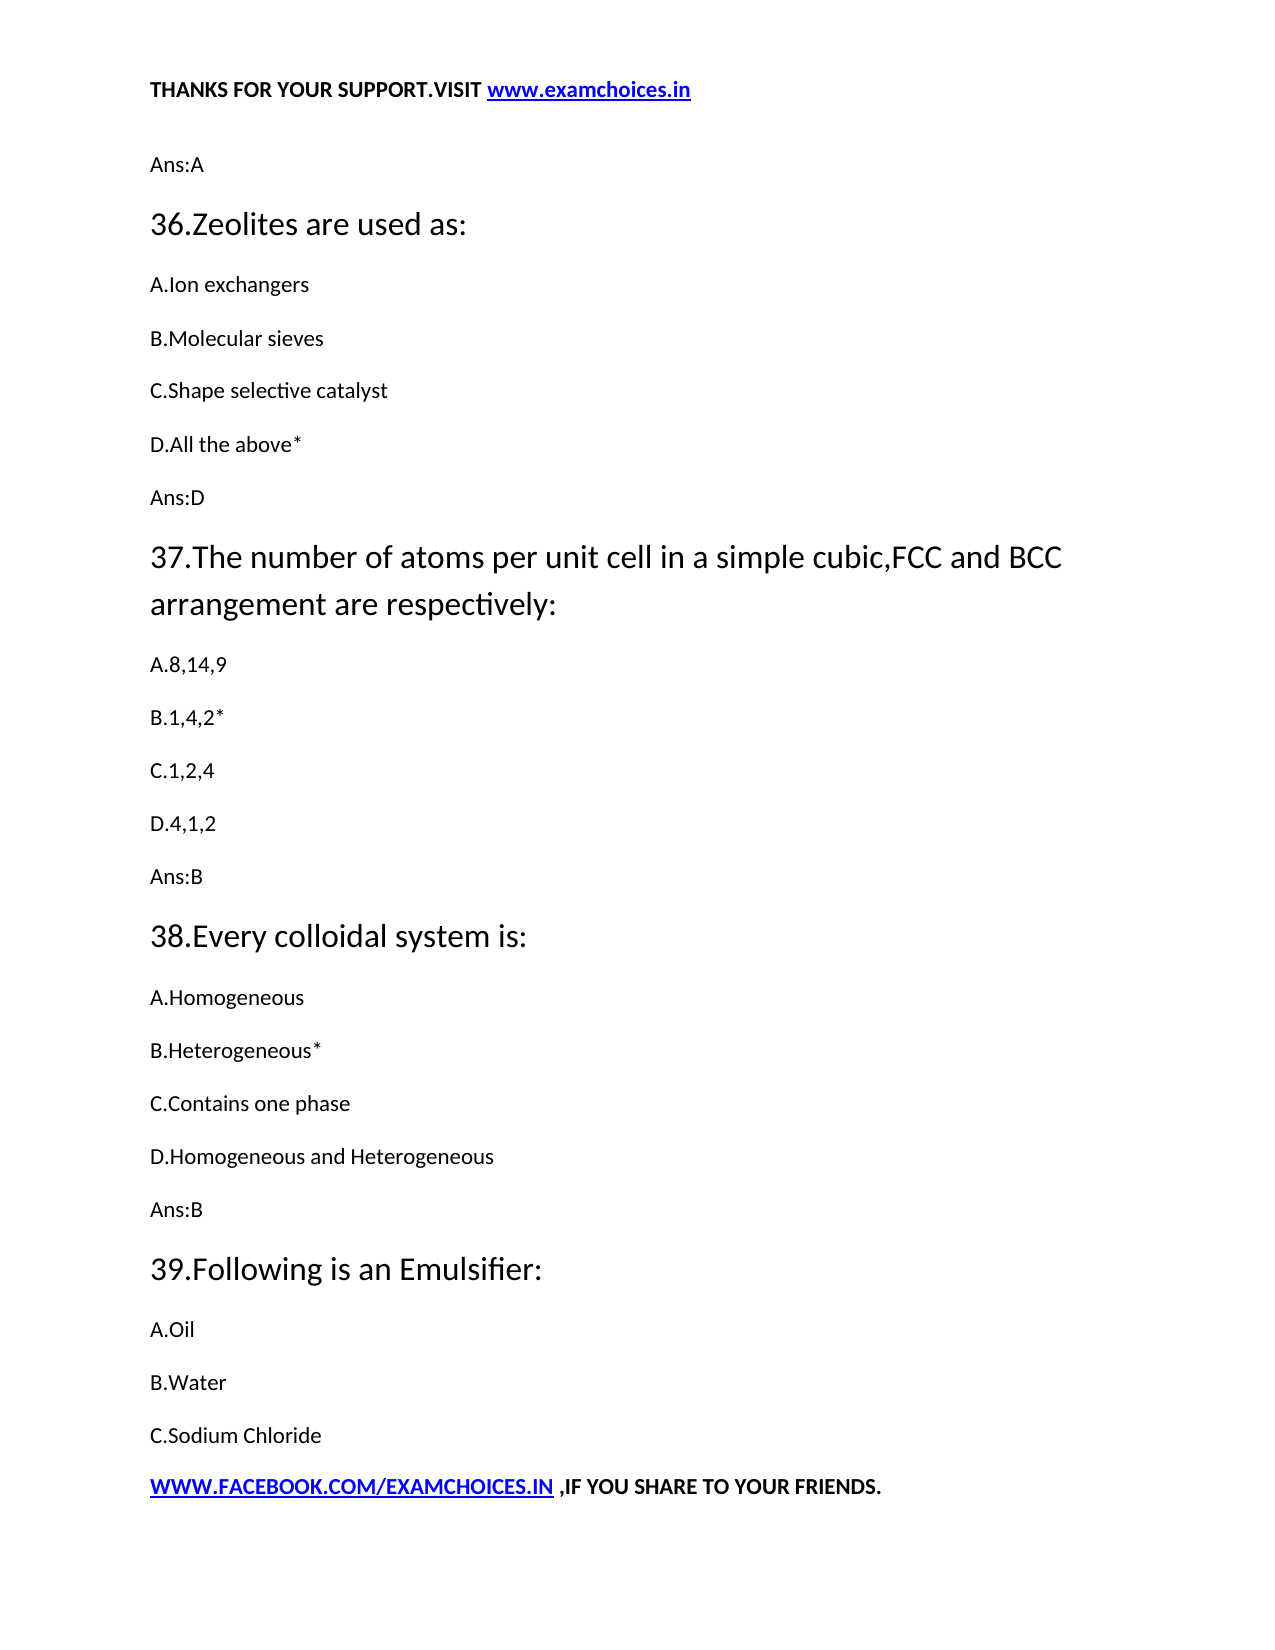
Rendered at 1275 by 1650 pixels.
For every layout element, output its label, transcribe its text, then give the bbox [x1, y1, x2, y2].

text B.1,4,2* [150, 703, 1125, 731]
text 37.The number of atoms per unit cell in a simple cubic,FCC and BCC arrangement are respectively: [150, 536, 1125, 623]
text Ans:B [150, 1195, 1125, 1223]
text A.Oil [150, 1316, 1125, 1343]
text A.8,14,9 [150, 650, 1125, 678]
text A.Homogeneous [150, 983, 1125, 1011]
text C.Contains one phase [150, 1089, 1125, 1117]
text A.Ion exchangers [150, 271, 1125, 299]
text B.Molecular sieves [150, 324, 1125, 352]
text D.Homogeneous and Heterogeneous [150, 1142, 1125, 1170]
text D.4,1,2 [150, 809, 1125, 837]
text B.Water [150, 1368, 1125, 1397]
text C.Shape selective catalyst [150, 377, 1125, 405]
text D.All the above* [150, 430, 1125, 458]
text 38.Every colloidal system is: [150, 915, 1125, 956]
text Ans:B [150, 862, 1125, 890]
text 36.Zeolites are used as: [150, 203, 1125, 244]
text B.Heterogeneous* [150, 1036, 1125, 1064]
text Ans:D [150, 483, 1125, 511]
text 39.Following is an Emulsifier: [150, 1248, 1125, 1289]
text C.Sodium Chloride [150, 1422, 1125, 1449]
text C.1,2,4 [150, 756, 1125, 784]
text Ans:A [150, 150, 1125, 178]
